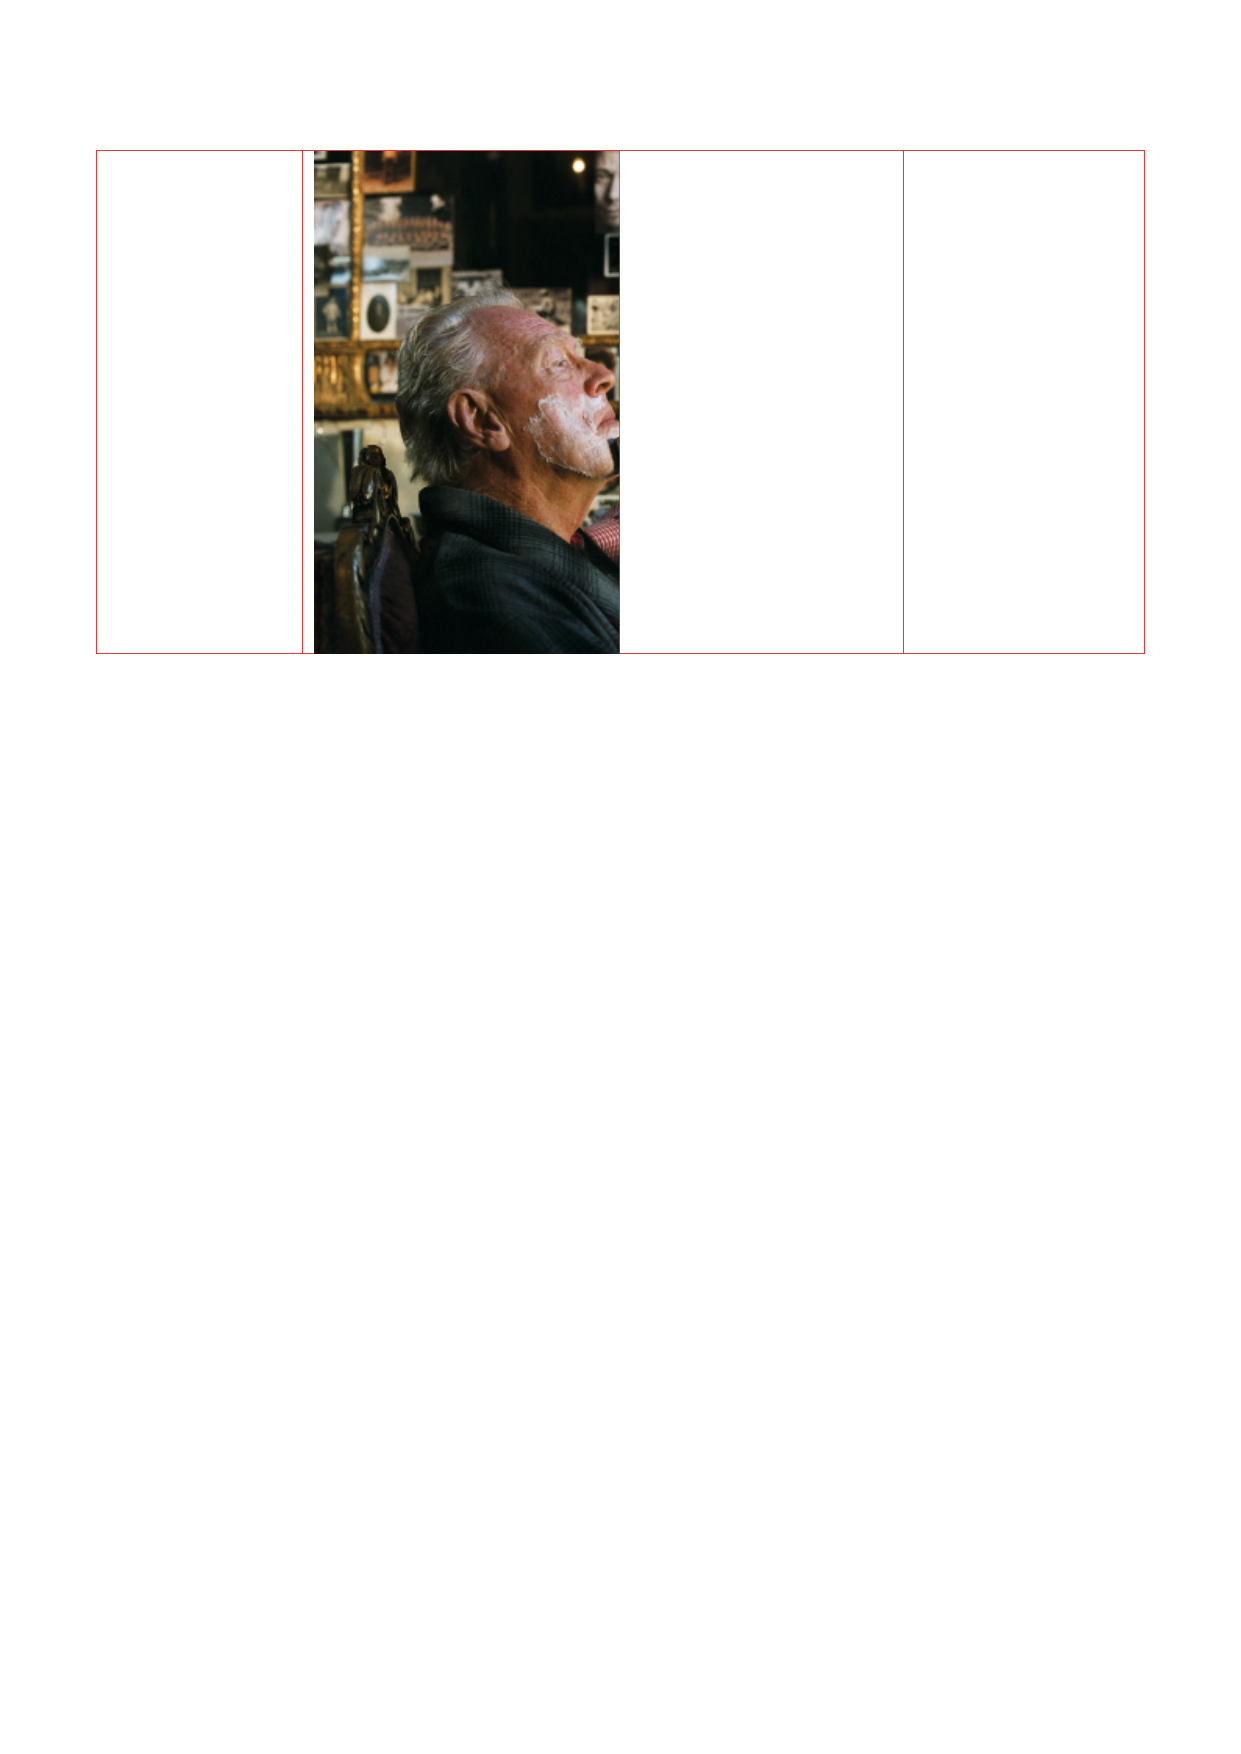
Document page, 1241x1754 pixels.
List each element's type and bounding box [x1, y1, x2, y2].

table_cell [303, 151, 314, 653]
table_cell [97, 151, 302, 653]
picture [314, 151, 620, 654]
table_cell [620, 151, 903, 653]
table_cell [904, 151, 1144, 653]
